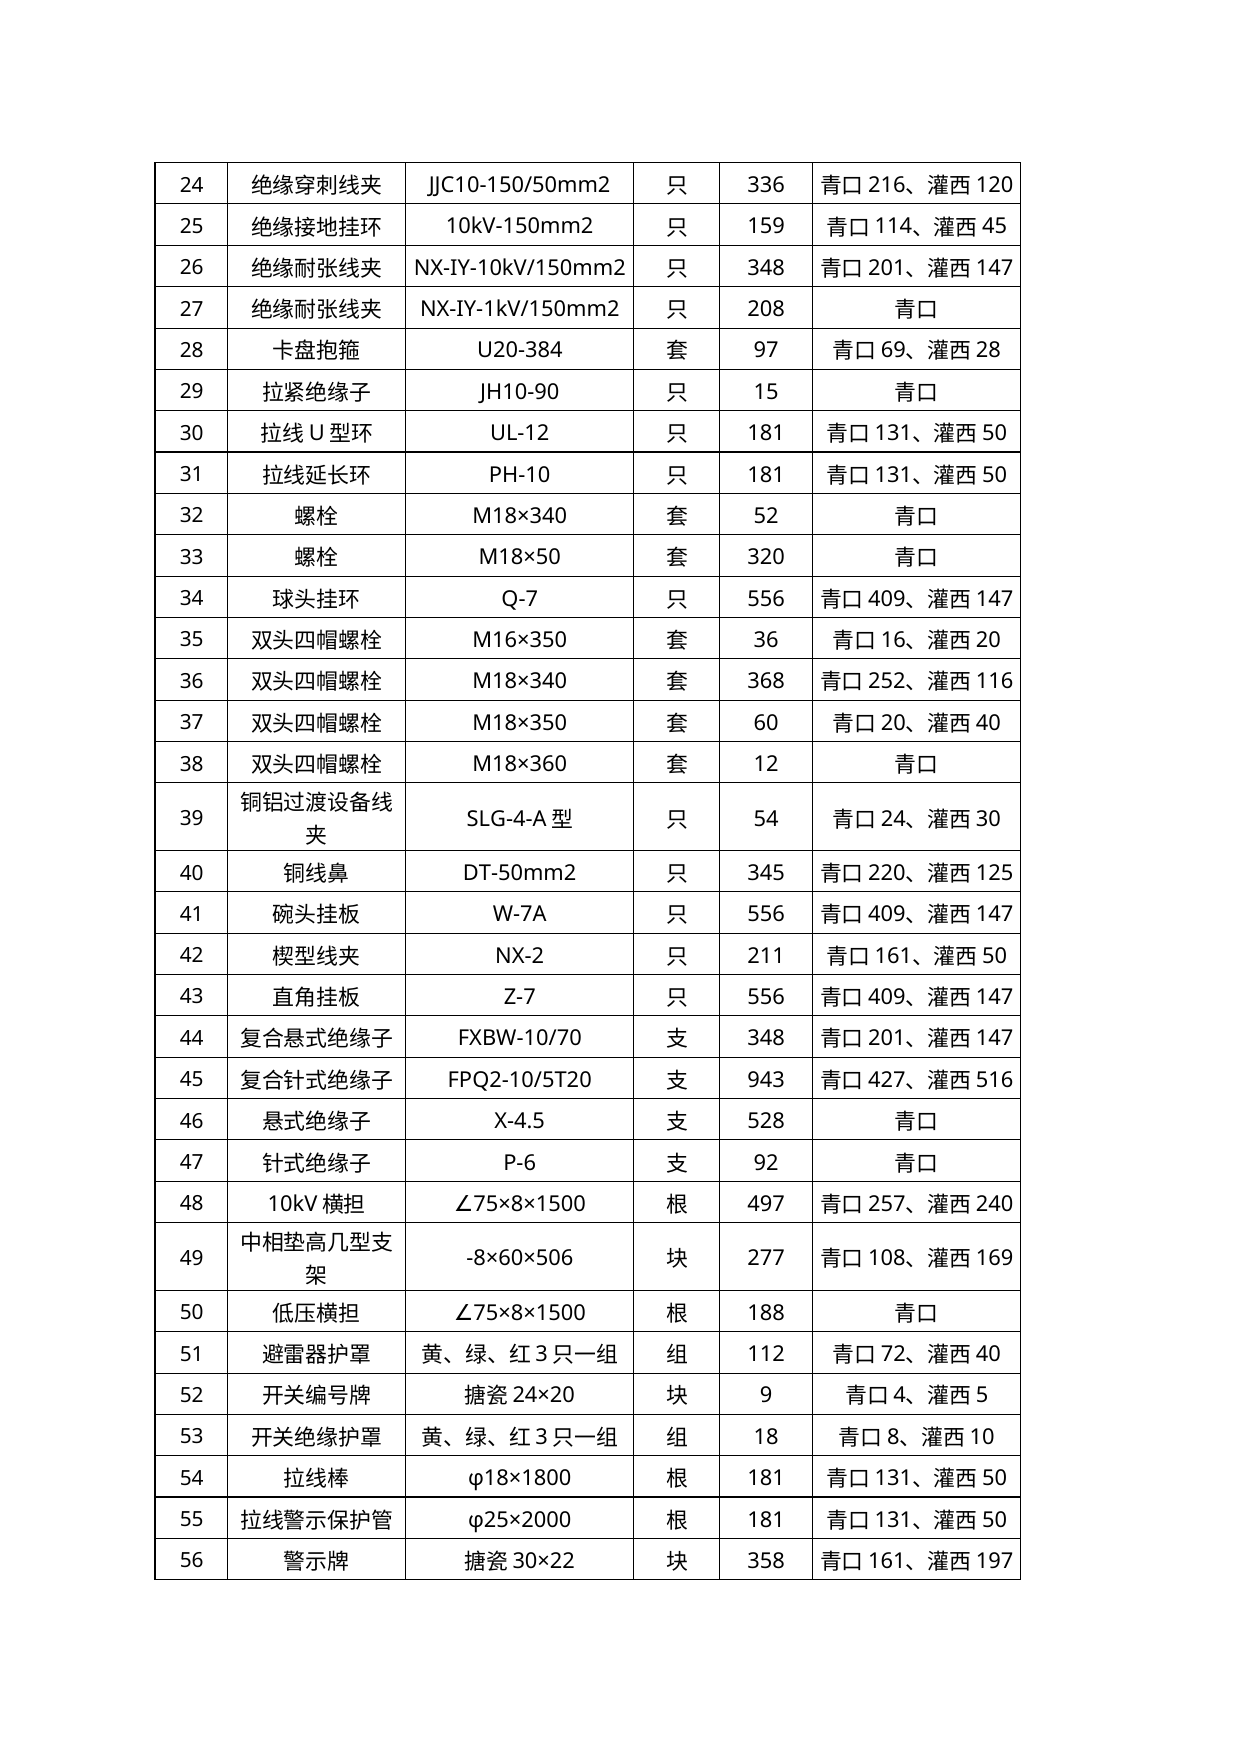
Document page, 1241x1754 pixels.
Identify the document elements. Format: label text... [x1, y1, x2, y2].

table_cell 复合针式绝缘子 [228, 1058, 405, 1098]
table_cell 避雷器护罩 [228, 1332, 405, 1372]
table_cell 碗头挂板 [228, 892, 405, 933]
table_cell 套 [634, 742, 719, 782]
table_cell X-4.5 [406, 1099, 633, 1139]
table_cell 青口 [813, 1291, 1020, 1331]
table_cell 188 [720, 1291, 812, 1331]
table_cell 套 [634, 659, 719, 699]
table_cell 52 [156, 1374, 227, 1414]
table_cell 50 [156, 1291, 227, 1331]
table_cell 悬式绝缘子 [228, 1099, 405, 1139]
table_cell 搪瓷30×22 [406, 1539, 633, 1579]
table_cell 双头四帽螺栓 [228, 659, 405, 699]
table_cell 54 [720, 783, 812, 850]
table_cell 46 [156, 1099, 227, 1139]
table_cell 368 [720, 659, 812, 699]
table_cell NX-IY-1kV/150mm2 [406, 287, 633, 327]
table_cell 43 [156, 975, 227, 1015]
table_cell 青口 [813, 1140, 1020, 1181]
table_cell 528 [720, 1099, 812, 1139]
table_cell 青口161、灌西197 [813, 1539, 1020, 1579]
table_cell 青口409、灌西147 [813, 975, 1020, 1015]
table_cell 943 [720, 1058, 812, 1098]
table_cell 112 [720, 1332, 812, 1372]
table_cell 双头四帽螺栓 [228, 701, 405, 741]
table_cell 青口 [813, 1099, 1020, 1139]
table_cell 只 [634, 287, 719, 327]
table_cell 47 [156, 1140, 227, 1181]
table_cell 只 [634, 163, 719, 203]
table_cell 支 [634, 1016, 719, 1057]
table_cell 49 [156, 1223, 227, 1290]
table_cell 块 [634, 1374, 719, 1414]
table_cell 拉线延长环 [228, 453, 405, 493]
table_cell 45 [156, 1058, 227, 1098]
table_cell ∠75×8×1500 [406, 1291, 633, 1331]
table_cell M18×350 [406, 701, 633, 741]
table_cell 35 [156, 618, 227, 658]
table_cell 青口 [813, 287, 1020, 327]
table_cell U20-384 [406, 329, 633, 369]
table_cell 36 [156, 659, 227, 699]
table_cell 青口 [813, 494, 1020, 534]
table_cell 青口201、灌西147 [813, 246, 1020, 286]
table_cell 36 [720, 618, 812, 658]
table_cell 336 [720, 163, 812, 203]
table_cell 开关绝缘护罩 [228, 1415, 405, 1455]
table_cell 青口8、灌西10 [813, 1415, 1020, 1455]
table_cell 青口257、灌西240 [813, 1182, 1020, 1222]
table_cell 套 [634, 618, 719, 658]
table_cell φ25×2000 [406, 1498, 633, 1538]
table_cell M18×50 [406, 535, 633, 576]
table_cell 青口16、灌西20 [813, 618, 1020, 658]
table_cell 31 [156, 453, 227, 493]
table_cell 绝缘接地挂环 [228, 204, 405, 245]
table_cell NX-IY-10kV/150mm2 [406, 246, 633, 286]
table_cell M16×350 [406, 618, 633, 658]
table_cell 组 [634, 1332, 719, 1372]
table_cell 青口252、灌西116 [813, 659, 1020, 699]
table_cell 181 [720, 1498, 812, 1538]
table_cell 青口24、灌西30 [813, 783, 1020, 850]
table_cell 48 [156, 1182, 227, 1222]
table_cell 青口20、灌西40 [813, 701, 1020, 741]
table_cell 拉线棒 [228, 1456, 405, 1496]
table_cell 拉线警示保护管 [228, 1498, 405, 1538]
table_cell FPQ2-10/5T20 [406, 1058, 633, 1098]
table_cell 44 [156, 1016, 227, 1057]
table_cell 556 [720, 892, 812, 933]
table_cell 黄、绿、红3只一组 [406, 1415, 633, 1455]
table_cell 只 [634, 577, 719, 617]
table_cell 复合悬式绝缘子 [228, 1016, 405, 1057]
table_cell JJC10-150/50mm2 [406, 163, 633, 203]
table_cell PH-10 [406, 453, 633, 493]
table_cell 青口69、灌西28 [813, 329, 1020, 369]
table_cell M18×340 [406, 494, 633, 534]
table_cell 60 [720, 701, 812, 741]
table_cell Z-7 [406, 975, 633, 1015]
table_cell 楔型线夹 [228, 934, 405, 974]
table_cell SLG-4-A型 [406, 783, 633, 850]
table_cell 搪瓷24×20 [406, 1374, 633, 1414]
table_cell 青口4、灌西5 [813, 1374, 1020, 1414]
table_cell 青口131、灌西50 [813, 411, 1020, 451]
table_cell 青口131、灌西50 [813, 453, 1020, 493]
table_cell 青口108、灌西169 [813, 1223, 1020, 1290]
table_cell 208 [720, 287, 812, 327]
table_cell 10kV横担 [228, 1182, 405, 1222]
table_cell 块 [634, 1223, 719, 1290]
table_cell 10kV-150mm2 [406, 204, 633, 245]
table_cell 支 [634, 1058, 719, 1098]
table_cell 套 [634, 535, 719, 576]
table_cell 只 [634, 204, 719, 245]
table_cell 青口216、灌西120 [813, 163, 1020, 203]
table_cell 根 [634, 1182, 719, 1222]
table_cell 青口409、灌西147 [813, 892, 1020, 933]
table_cell 34 [156, 577, 227, 617]
table_cell 绝缘耐张线夹 [228, 287, 405, 327]
table_cell 38 [156, 742, 227, 782]
table_cell 39 [156, 783, 227, 850]
table_cell Q-7 [406, 577, 633, 617]
table_cell 支 [634, 1140, 719, 1181]
table_cell 345 [720, 851, 812, 891]
table_cell 只 [634, 411, 719, 451]
table_cell 螺栓 [228, 535, 405, 576]
table_cell 358 [720, 1539, 812, 1579]
table_cell 41 [156, 892, 227, 933]
table_cell 92 [720, 1140, 812, 1181]
table_cell 181 [720, 1456, 812, 1496]
table_cell 根 [634, 1291, 719, 1331]
table_cell 青口 [813, 370, 1020, 410]
table_cell ∠75×8×1500 [406, 1182, 633, 1222]
table_cell 双头四帽螺栓 [228, 618, 405, 658]
table_cell 青口131、灌西50 [813, 1456, 1020, 1496]
table_cell 28 [156, 329, 227, 369]
table_cell W-7A [406, 892, 633, 933]
table_cell 低压横担 [228, 1291, 405, 1331]
table_cell 套 [634, 701, 719, 741]
table_cell 警示牌 [228, 1539, 405, 1579]
table_cell 青口409、灌西147 [813, 577, 1020, 617]
table_cell 螺栓 [228, 494, 405, 534]
table_cell 497 [720, 1182, 812, 1222]
table_cell 51 [156, 1332, 227, 1372]
table_cell 181 [720, 453, 812, 493]
table_cell 556 [720, 975, 812, 1015]
table_cell 只 [634, 892, 719, 933]
table_cell 铜铝过渡设备线夹 [228, 783, 405, 850]
table_cell 42 [156, 934, 227, 974]
table_cell 中相垫高几型支架 [228, 1223, 405, 1290]
table_cell 27 [156, 287, 227, 327]
table_cell 绝缘耐张线夹 [228, 246, 405, 286]
table_cell 56 [156, 1539, 227, 1579]
table_cell 9 [720, 1374, 812, 1414]
table_cell 青口114、灌西45 [813, 204, 1020, 245]
table_cell 拉线U型环 [228, 411, 405, 451]
table_cell 组 [634, 1415, 719, 1455]
table_cell 30 [156, 411, 227, 451]
table_cell 25 [156, 204, 227, 245]
table_cell -8×60×506 [406, 1223, 633, 1290]
table_cell 12 [720, 742, 812, 782]
table_cell 只 [634, 453, 719, 493]
table_cell 球头挂环 [228, 577, 405, 617]
table_cell 支 [634, 1099, 719, 1139]
table_cell 直角挂板 [228, 975, 405, 1015]
table_cell 15 [720, 370, 812, 410]
table_cell 211 [720, 934, 812, 974]
table_cell UL-12 [406, 411, 633, 451]
table_cell 277 [720, 1223, 812, 1290]
table_cell 只 [634, 246, 719, 286]
table_cell 只 [634, 783, 719, 850]
table_cell 40 [156, 851, 227, 891]
table_cell 青口161、灌西50 [813, 934, 1020, 974]
table_cell 33 [156, 535, 227, 576]
table_cell JH10-90 [406, 370, 633, 410]
table_cell 青口131、灌西50 [813, 1498, 1020, 1538]
table_cell 54 [156, 1456, 227, 1496]
table_cell DT-50mm2 [406, 851, 633, 891]
table_cell FXBW-10/70 [406, 1016, 633, 1057]
table_cell 针式绝缘子 [228, 1140, 405, 1181]
table_cell 青口201、灌西147 [813, 1016, 1020, 1057]
table_cell 159 [720, 204, 812, 245]
table_cell 套 [634, 329, 719, 369]
table_cell 只 [634, 851, 719, 891]
table_cell M18×360 [406, 742, 633, 782]
table_cell 绝缘穿刺线夹 [228, 163, 405, 203]
table_cell 97 [720, 329, 812, 369]
table_cell 套 [634, 494, 719, 534]
table_cell NX-2 [406, 934, 633, 974]
table_cell 556 [720, 577, 812, 617]
table_cell 黄、绿、红3只一组 [406, 1332, 633, 1372]
table_cell 181 [720, 411, 812, 451]
table_cell 拉紧绝缘子 [228, 370, 405, 410]
table_cell 铜线鼻 [228, 851, 405, 891]
table_cell 320 [720, 535, 812, 576]
table_cell 根 [634, 1498, 719, 1538]
table_cell 根 [634, 1456, 719, 1496]
table_cell 只 [634, 975, 719, 1015]
table_cell 青口220、灌西125 [813, 851, 1020, 891]
table_cell 青口 [813, 535, 1020, 576]
table_cell 青口427、灌西516 [813, 1058, 1020, 1098]
table_cell 只 [634, 370, 719, 410]
table_cell φ18×1800 [406, 1456, 633, 1496]
table_cell 只 [634, 934, 719, 974]
table_cell M18×340 [406, 659, 633, 699]
table_cell 青口 [813, 742, 1020, 782]
table_cell P-6 [406, 1140, 633, 1181]
table_cell 青口72、灌西40 [813, 1332, 1020, 1372]
table_cell 24 [156, 163, 227, 203]
table_cell 块 [634, 1539, 719, 1579]
table_cell 29 [156, 370, 227, 410]
table_cell 26 [156, 246, 227, 286]
table_cell 卡盘抱箍 [228, 329, 405, 369]
table_cell 52 [720, 494, 812, 534]
table_cell 开关编号牌 [228, 1374, 405, 1414]
table_cell 348 [720, 246, 812, 286]
table_cell 53 [156, 1415, 227, 1455]
table_cell 348 [720, 1016, 812, 1057]
table_cell 32 [156, 494, 227, 534]
table_cell 18 [720, 1415, 812, 1455]
table_cell 55 [156, 1498, 227, 1538]
table_cell 双头四帽螺栓 [228, 742, 405, 782]
table_cell 37 [156, 701, 227, 741]
